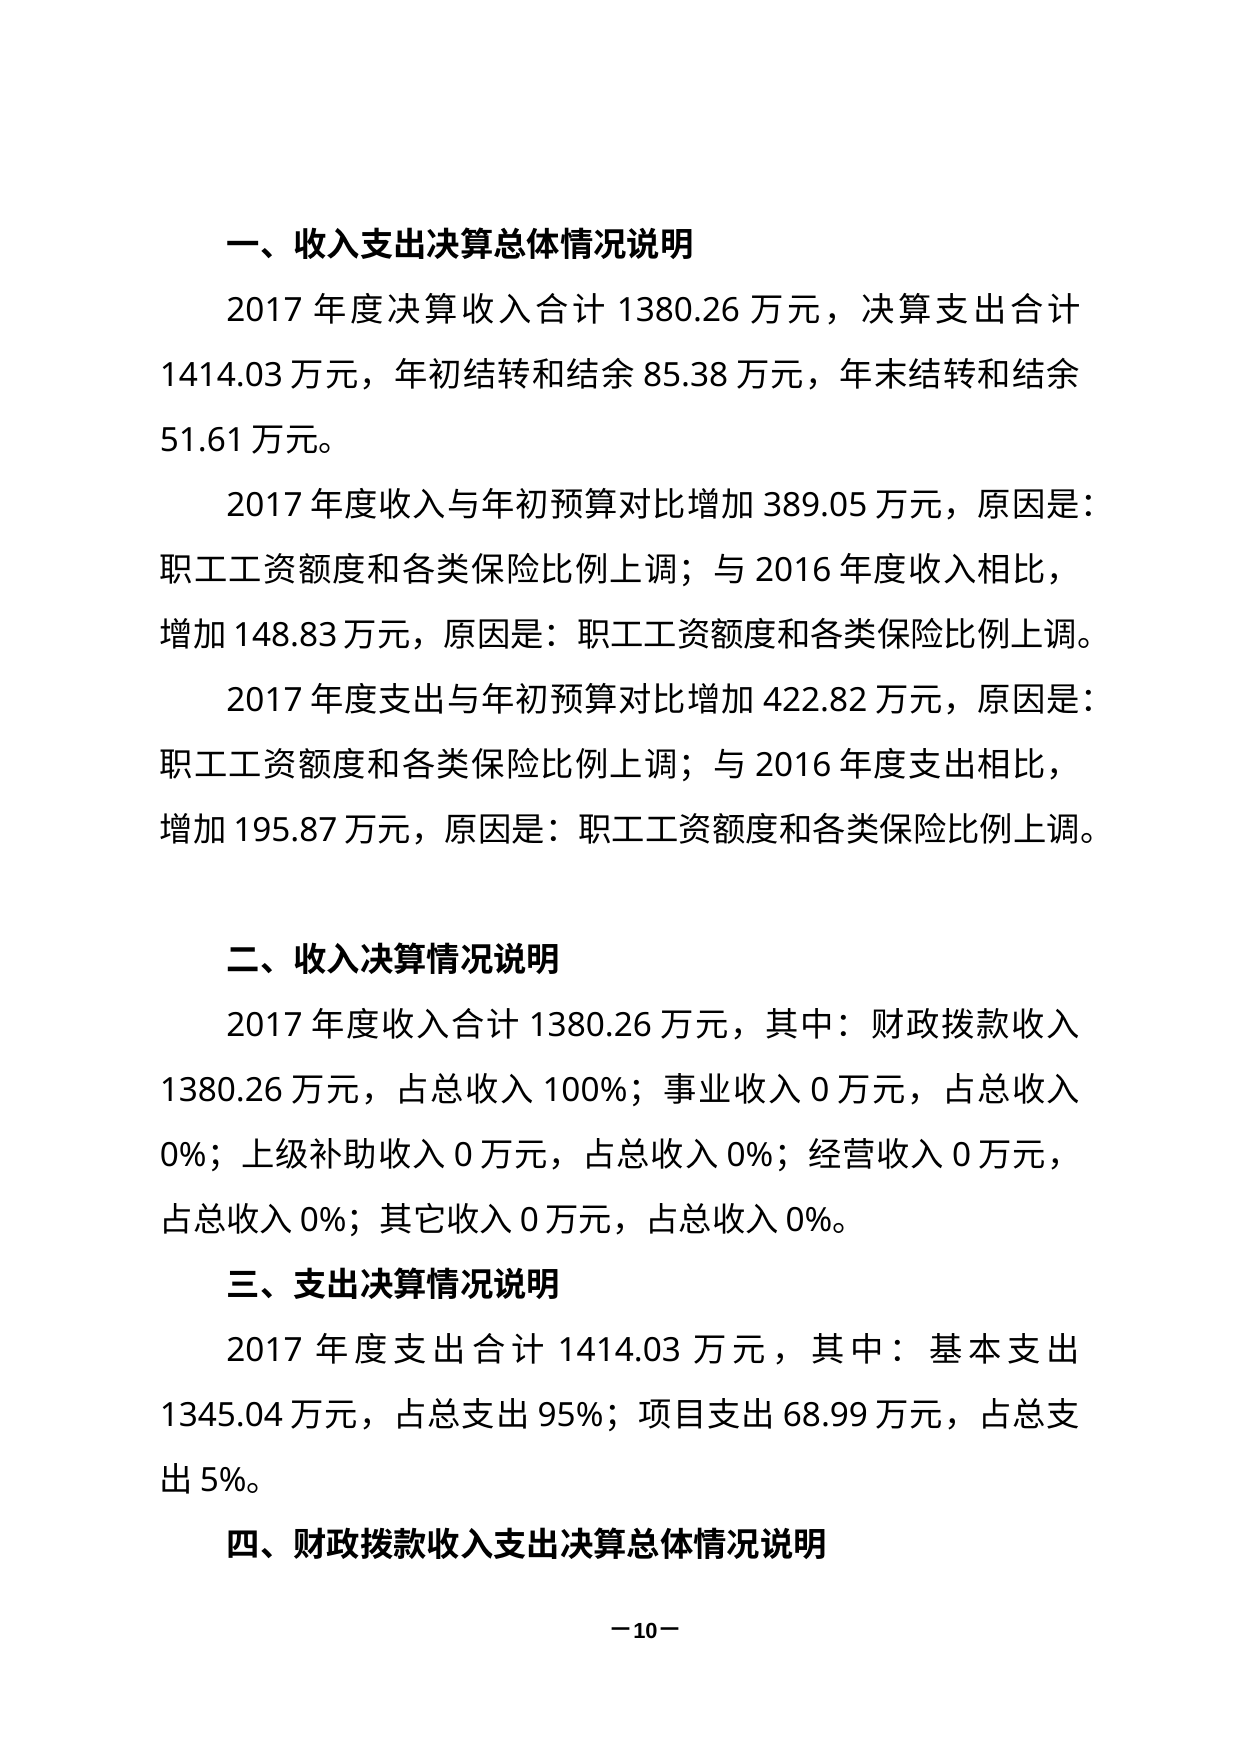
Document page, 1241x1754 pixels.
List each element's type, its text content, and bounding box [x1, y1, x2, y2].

text 2017年度决算收入合计1380.26万元，决算支出合计1414.03万元，年初结转和结余85.38万元，年末结转和结余51.61万元。 [159, 274, 1081, 469]
text 2017年度支出合计1414.03万元，其中：基本支出1345.04万元，占总支出95%；项目支出68.99万元，占总支出5%。 [159, 1314, 1081, 1509]
text 2017年度收入与年初预算对比增加389.05万元，原因是：职工工资额度和各类保险比例上调；与2016年度收入相比，增加148.83万元，原因是：职工工资额度和各类保险比例上调。 [159, 469, 1081, 664]
text 三、支出决算情况说明 [159, 1249, 1081, 1314]
text 二、收入决算情况说明 [159, 924, 1081, 989]
text 一、收入支出决算总体情况说明 [159, 209, 1081, 274]
text 四、财政拨款收入支出决算总体情况说明 [159, 1509, 1081, 1574]
text 2017年度支出与年初预算对比增加422.82万元，原因是：职工工资额度和各类保险比例上调；与2016年度支出相比，增加195.87万元，原因是：职工工资额度和各类保险比例上调。 [159, 664, 1081, 924]
text 2017年度收入合计1380.26万元，其中：财政拨款收入1380.26万元，占总收入100%；事业收入0万元，占总收入0%；上级补助收入0万元，占总收入0%；经营收入0万元，占总收入0%；其它收入0万元，占总收入0%。 [159, 989, 1081, 1249]
